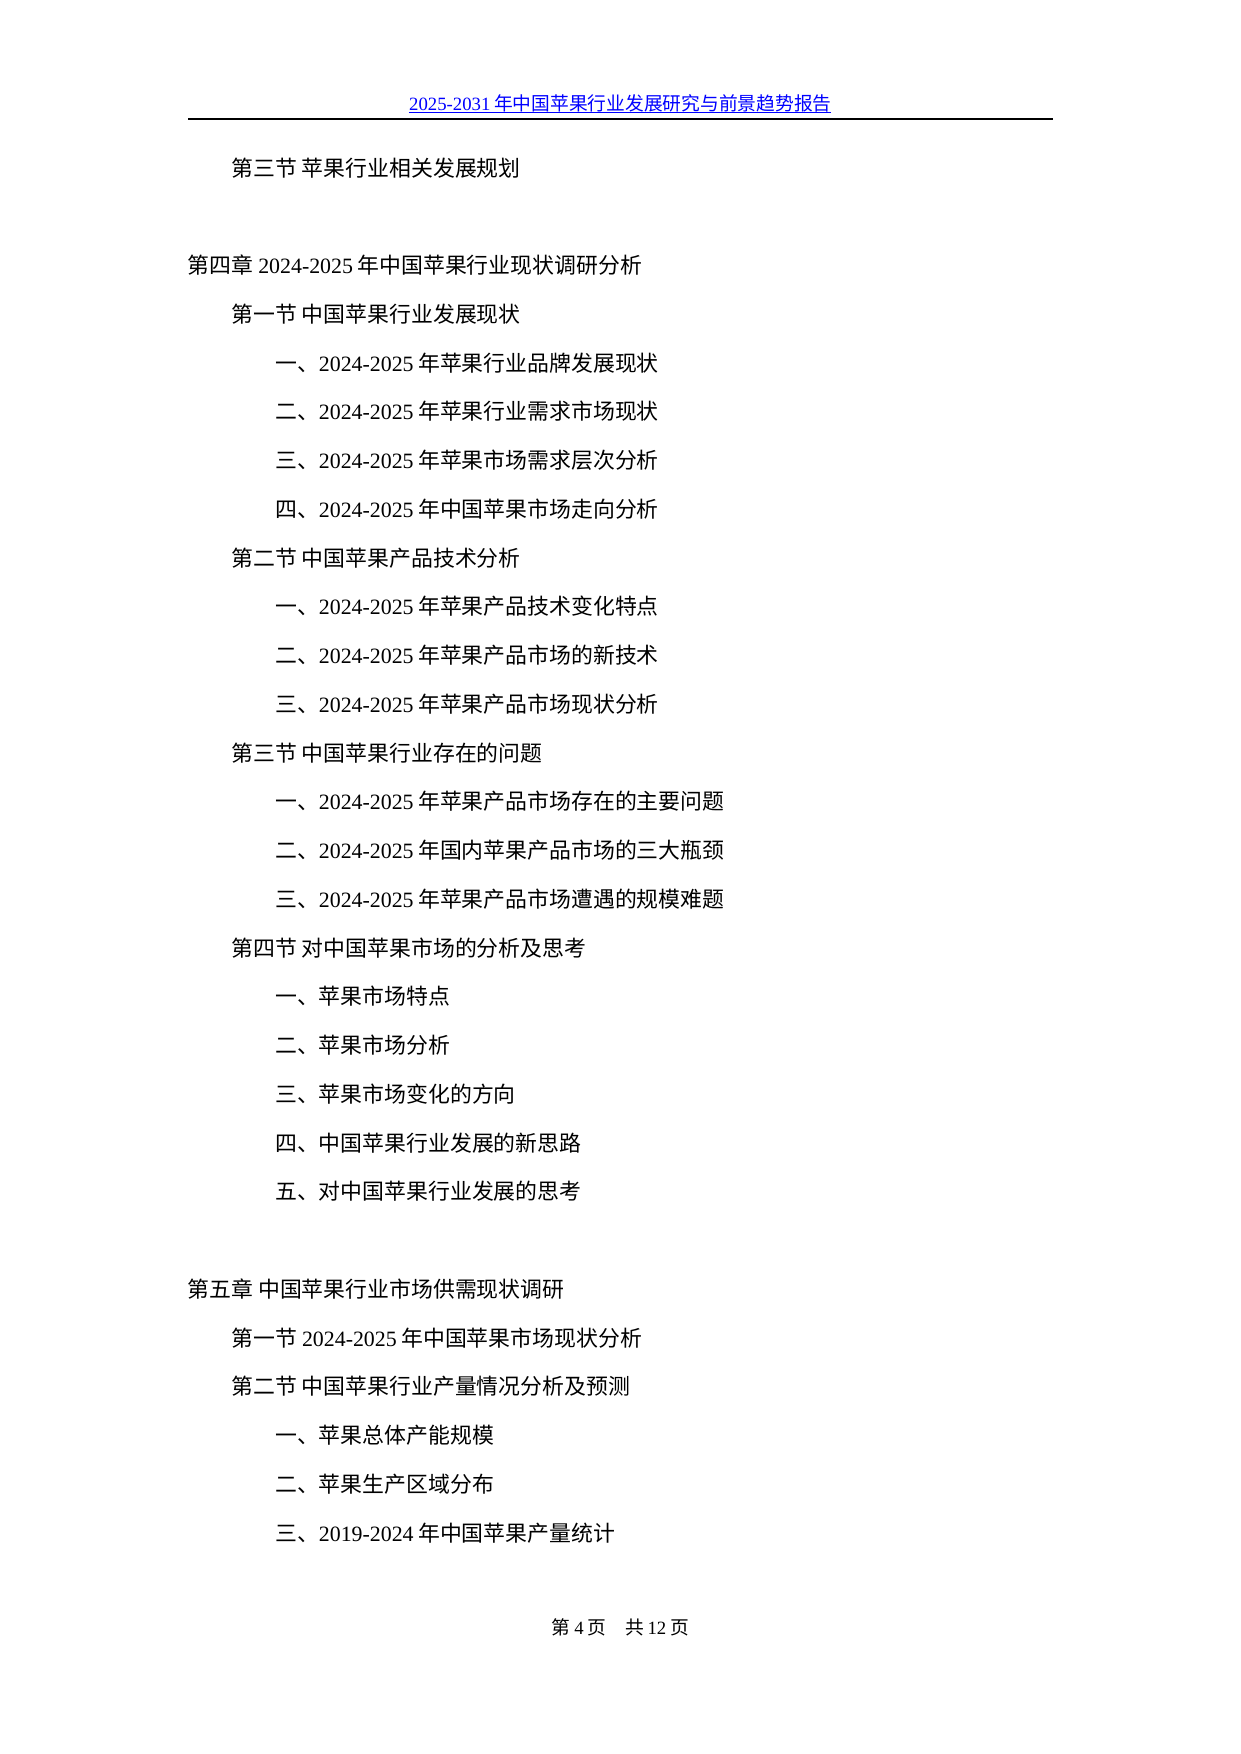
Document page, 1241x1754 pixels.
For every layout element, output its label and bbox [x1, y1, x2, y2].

text [187, 150, 1053, 1548]
